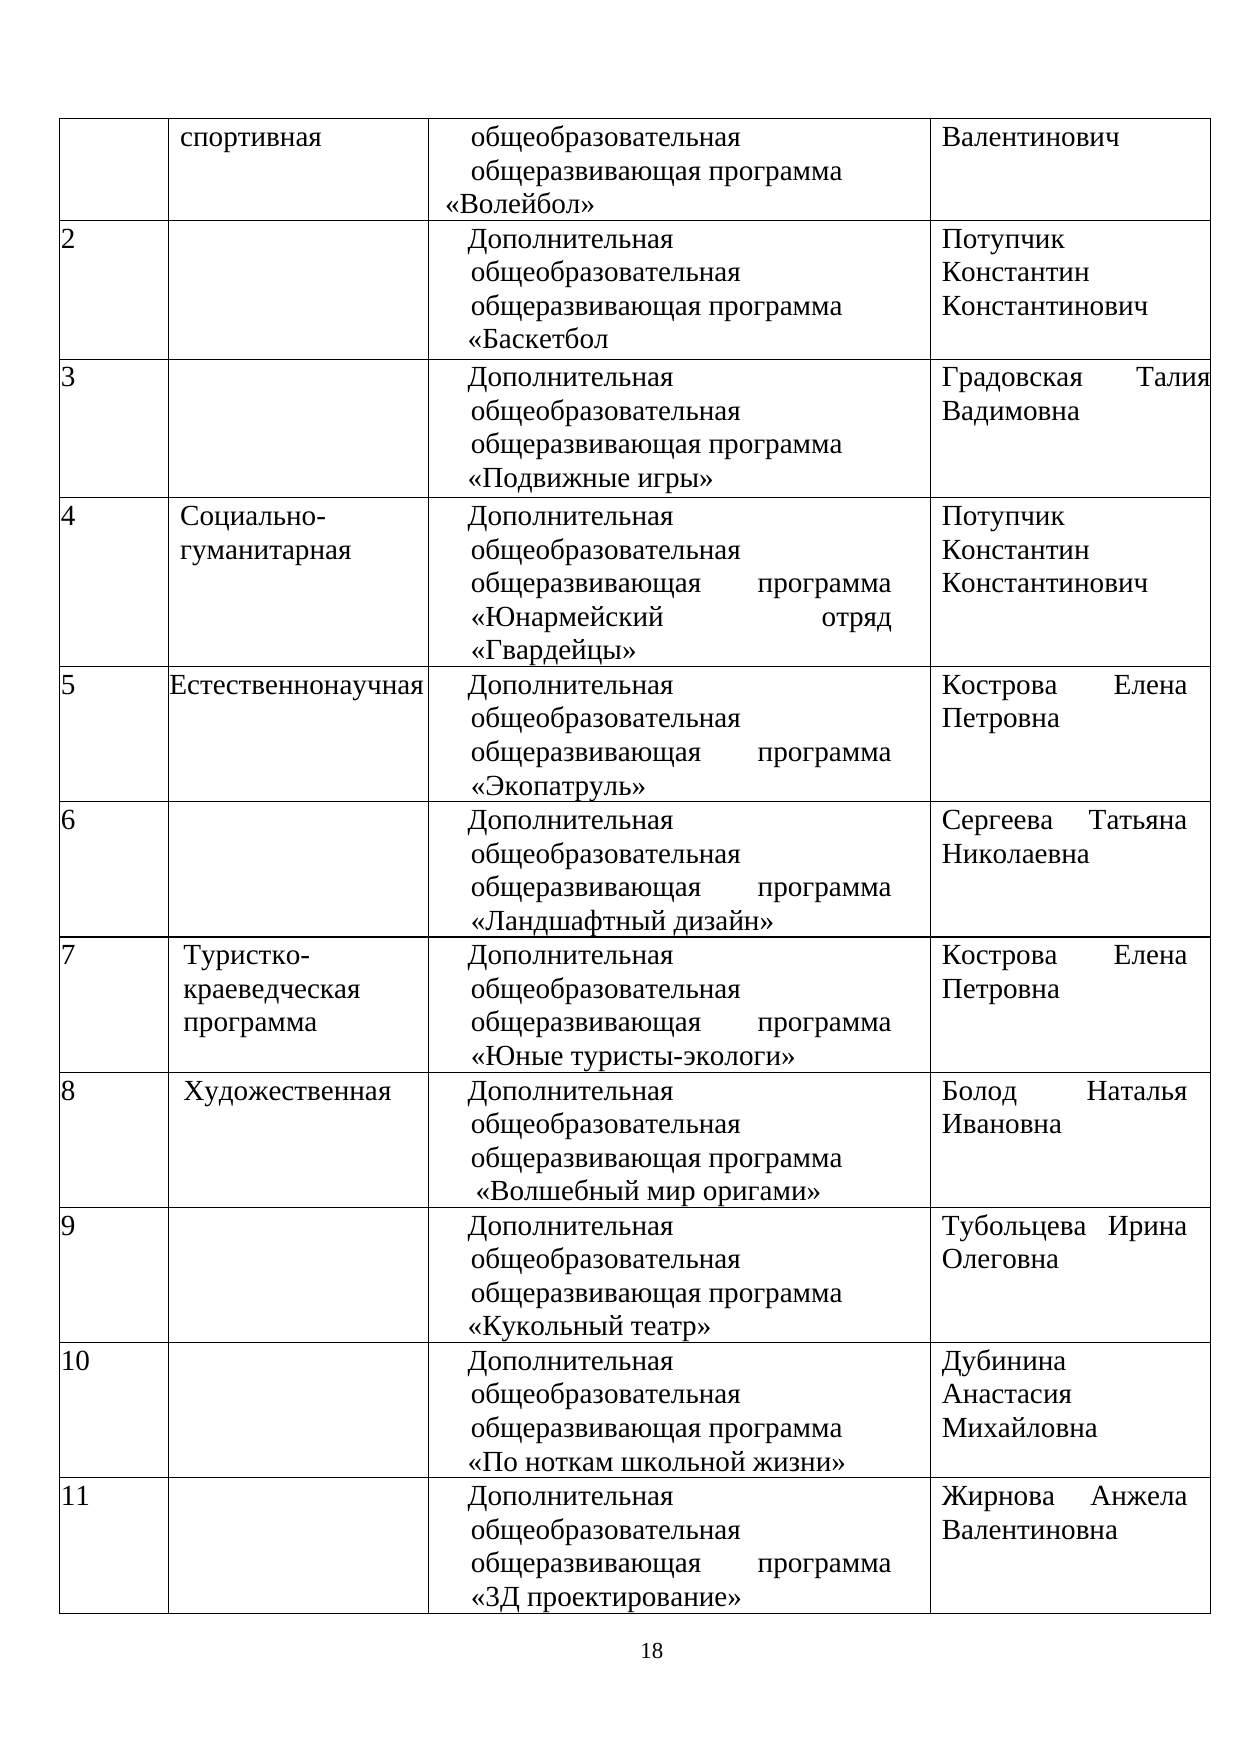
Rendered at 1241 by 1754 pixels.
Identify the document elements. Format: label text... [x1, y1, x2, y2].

table_cell 3 [60, 360, 168, 497]
table_cell 9 [60, 1208, 168, 1342]
table_cell Потупчик Константин Константинович [931, 221, 1210, 358]
table_cell Туристко-краеведческая программа [169, 938, 428, 1072]
table_cell 10 [60, 1343, 168, 1477]
table_cell Потупчик Константин Константинович [931, 498, 1210, 666]
table_cell 4 [60, 498, 168, 666]
table_cell [169, 802, 428, 936]
table_cell Дополнительная общеобразовательная общеразвивающая программа «Юнармейский отряд «Гвардейцы» [429, 498, 930, 666]
table_cell Дополнительная общеобразовательная общеразвивающая программа «Баскетбол [429, 221, 930, 358]
table_cell Жирнова Анжела Валентиновна [931, 1478, 1210, 1612]
table_cell Дополнительная общеобразовательная общеразвивающая программа «3Д проектирование» [429, 1478, 930, 1612]
table_cell 5 [60, 667, 168, 801]
table_cell [169, 360, 428, 497]
table_cell Градовская Талия Вадимовна [931, 360, 1210, 497]
table_cell Социально-гуманитарная [169, 498, 428, 666]
table_cell 2 [60, 221, 168, 358]
table_cell [169, 1478, 428, 1612]
table_cell Дополнительная общеобразовательная общеразвивающая программа «По ноткам школьной жизни» [429, 1343, 930, 1477]
table_cell Кострова Елена Петровна [931, 667, 1210, 801]
table_cell Художественная [169, 1073, 428, 1207]
table_cell Дополнительная общеобразовательная общеразвивающая программа «Кукольный театр» [429, 1208, 930, 1342]
table_cell 11 [60, 1478, 168, 1612]
table_cell [169, 1343, 428, 1477]
table_cell 8 [60, 1073, 168, 1207]
table_cell Дополнительная общеобразовательная общеразвивающая программа «Ландшафтный дизайн» [429, 802, 930, 936]
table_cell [169, 119, 428, 220]
table_cell Дополнительная общеобразовательная общеразвивающая программа «Волшебный мир оригами» [429, 1073, 930, 1207]
table_cell Болод Наталья Ивановна [931, 1073, 1210, 1207]
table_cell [931, 119, 1210, 220]
table_cell 7 [60, 938, 168, 1072]
table_cell Тубольцева Ирина Олеговна [931, 1208, 1210, 1342]
table_cell Сергеева Татьяна Николаевна [931, 802, 1210, 936]
table_cell 1 [60, 119, 168, 220]
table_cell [429, 119, 930, 220]
table_cell [169, 1208, 428, 1342]
table_cell Естественнонаучная [169, 667, 428, 801]
table_cell Дополнительная общеобразовательная общеразвивающая программа «Подвижные игры» [429, 360, 930, 497]
table_cell 6 [60, 802, 168, 936]
table_cell Дополнительная общеобразовательная общеразвивающая программа «Экопатруль» [429, 667, 930, 801]
table_cell Дубинина Анастасия Михайловна [931, 1343, 1210, 1477]
table_cell Дополнительная общеобразовательная общеразвивающая программа «Юные туристы-экологи» [429, 938, 930, 1072]
table_cell Кострова Елена Петровна [931, 938, 1210, 1072]
table_cell [169, 221, 428, 358]
